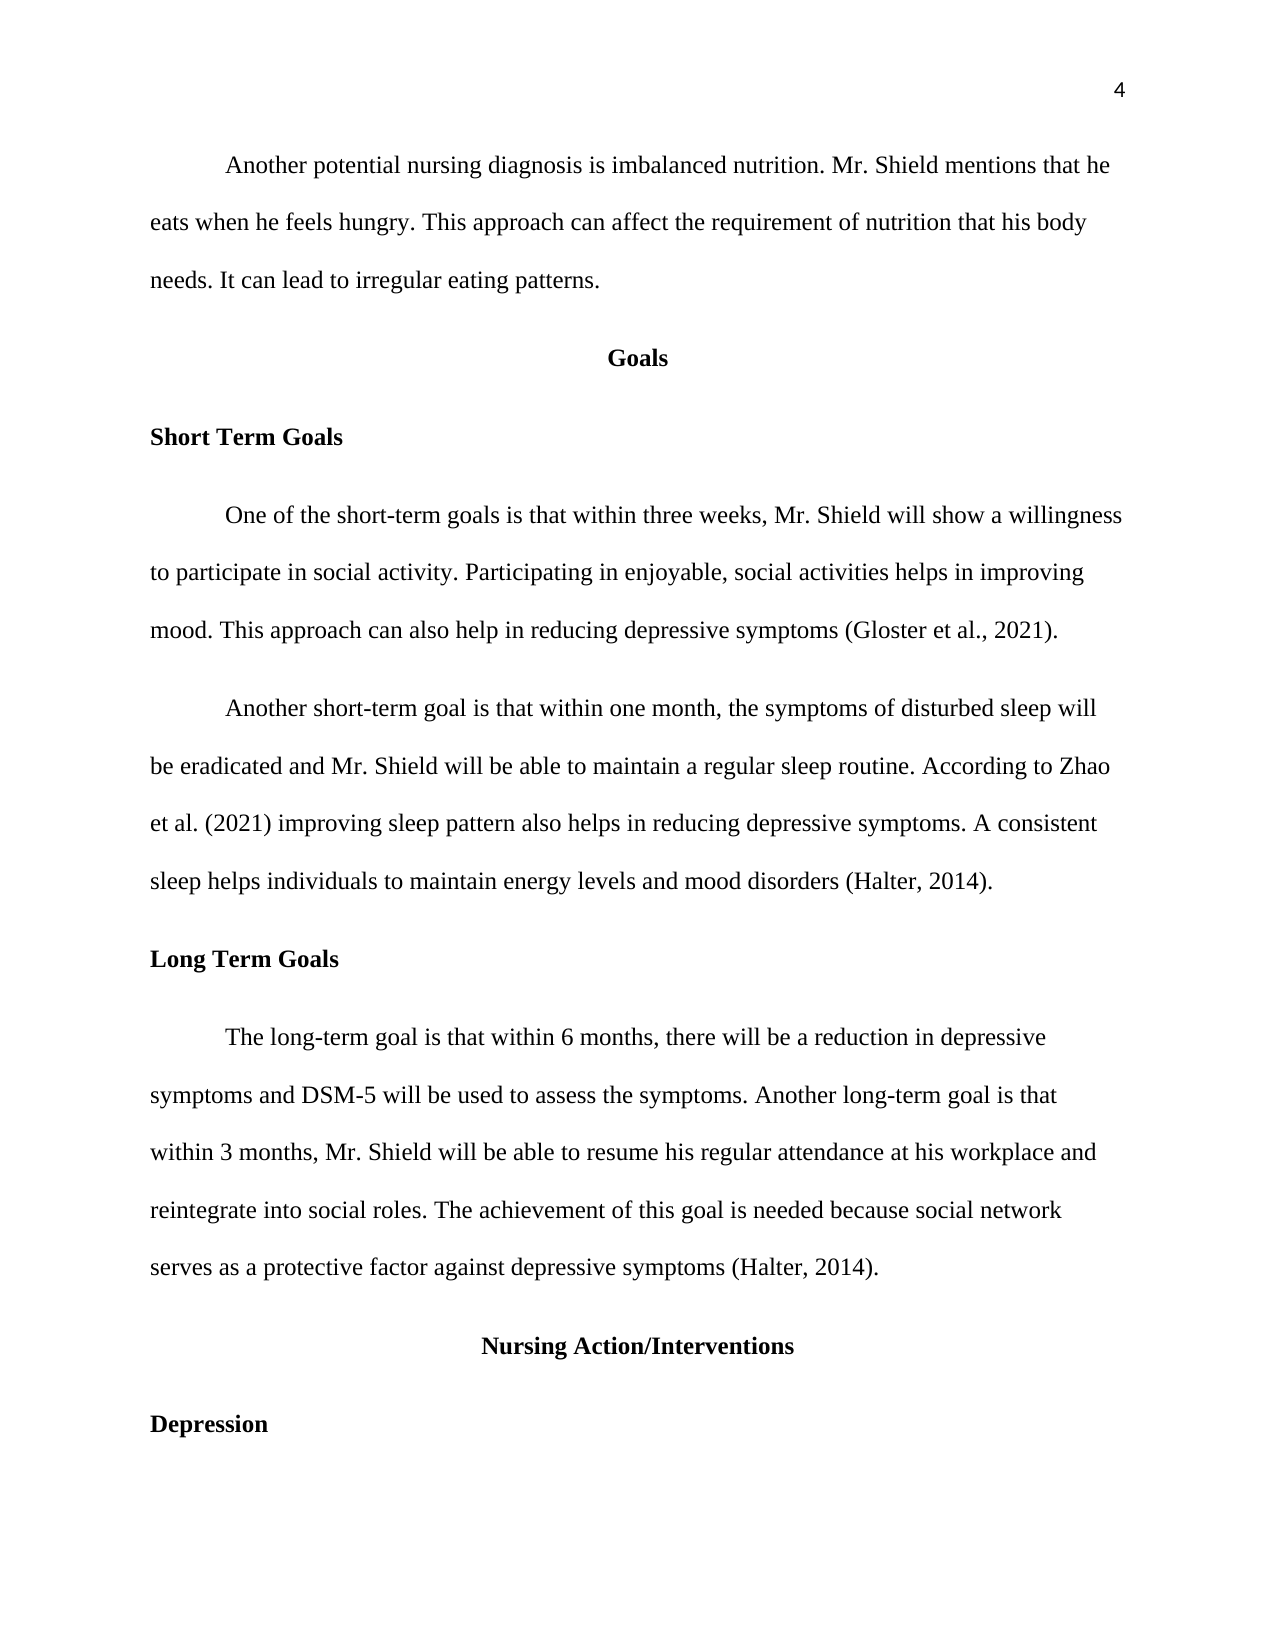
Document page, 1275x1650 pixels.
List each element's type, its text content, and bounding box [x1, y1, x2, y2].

text Another short-term goal is that within one month, the symptoms of disturbed sleep will be eradicated and Mr. Shield will be able to maintain a regular sleep routine. According to Zhao et al. (2021) improving sleep pattern also helps in reducing depressive symptoms. A consistent sleep helps individuals to maintain energy levels and mood disorders (Halter, 2014). [150, 693, 1125, 894]
text The long-term goal is that within 6 months, there will be a reduction in depressive symptoms and DSM-5 will be used to assess the symptoms. Another long-term goal is that within 3 months, Mr. Shield will be able to resume his regular attendance at his workplace and reintegrate into social roles. The achievement of this goal is needed because social network serves as a protective factor against depressive symptoms (Halter, 2014). [150, 1022, 1125, 1281]
text One of the short-term goals is that within three weeks, Mr. Shield will show a willingness to participate in social activity. Participating in enjoyable, social activities helps in improving mood. This approach can also help in reducing depressive symptoms (Gloster et al., 2021). [150, 500, 1125, 644]
text Long Term Goals [150, 944, 1125, 973]
text Short Term Goals [150, 422, 1125, 450]
text Depression [150, 1409, 1125, 1438]
text Goals [150, 343, 1125, 372]
text Another potential nursing diagnosis is imbalanced nutrition. Mr. Shield mentions that he eats when he feels hungry. This approach can affect the requirement of nutrition that his body needs. It can lead to irregular eating patterns. [150, 150, 1125, 294]
text Nursing Action/Interventions [150, 1331, 1125, 1359]
